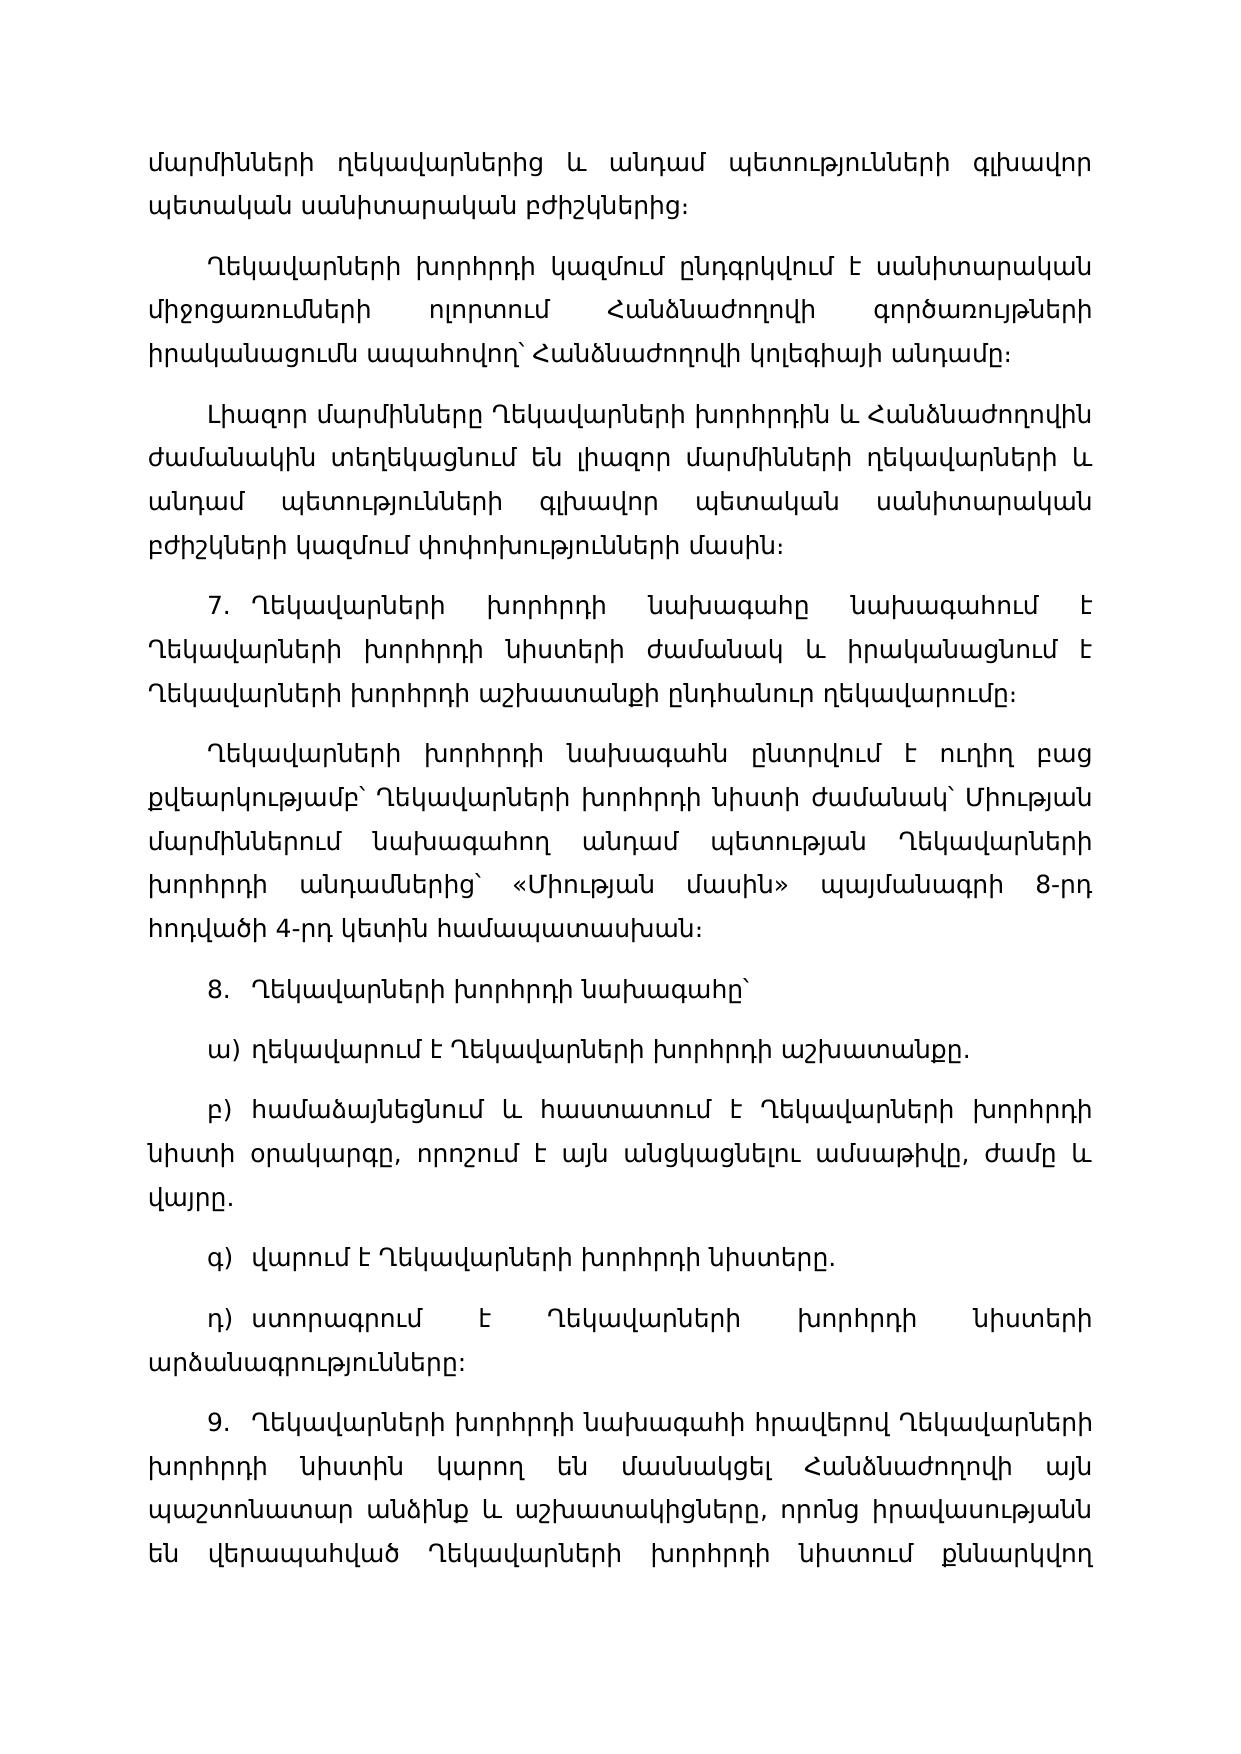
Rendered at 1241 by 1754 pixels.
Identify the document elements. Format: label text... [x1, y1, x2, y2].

text 8. Ղեկավարների խորհրդի նախագահը՝ [148, 975, 1093, 1004]
text բ) համաձայնեցնում և հաստատում է Ղեկավարների խորհրդի նիստի օրակարգը, որոշում է այն անցկացնելու ամսաթիվը, ժամը և վայրը. [148, 1096, 1093, 1212]
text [148, 1408, 1093, 1568]
text դ) ստորագրում է Ղեկավարների խորհրդի նիստերի արձանագրությունները: [148, 1304, 1093, 1377]
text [148, 148, 1093, 221]
text Ղեկավարների խորհրդի նախագահն ընտրվում է ուղիղ բաց քվեարկությամբ՝ Ղեկավարների խորհրդի նիստի ժամանակ՝ Միության մարմիններում նախագահող անդամ պետության Ղեկավարների խորհրդի անդամներից՝ «Միության մասին» պայմանագրի 8-րդ հոդվածի 4-րդ կետին համապատասխան։ [148, 739, 1093, 943]
text 7. Ղեկավարների խորհրդի նախագահը նախագահում է Ղեկավարների խորհրդի նիստերի ժամանակ և իրականացնում է Ղեկավարների խորհրդի աշխատանքի ընդհանուր ղեկավարումը։ [148, 591, 1093, 708]
text Ղեկավարների խորհրդի կազմում ընդգրկվում է սանիտարական միջոցառումների ոլորտում Հանձնաժողովի գործառույթների իրականացումն ապահովող՝ Հանձնաժողովի կոլեգիայի անդամը։ [148, 252, 1093, 368]
text գ) վարում է Ղեկավարների խորհրդի նիստերը. [148, 1243, 1093, 1273]
text Լիազոր մարմինները Ղեկավարների խորհրդին և Հանձնաժողովին ժամանակին տեղեկացնում են լիազոր մարմինների ղեկավարների և անդամ պետությունների գլխավոր պետական սանիտարական բժիշկների կազմում փոփոխությունների մասին։ [148, 400, 1093, 560]
text ա) ղեկավարում է Ղեկավարների խորհրդի աշխատանքը. [148, 1035, 1093, 1064]
